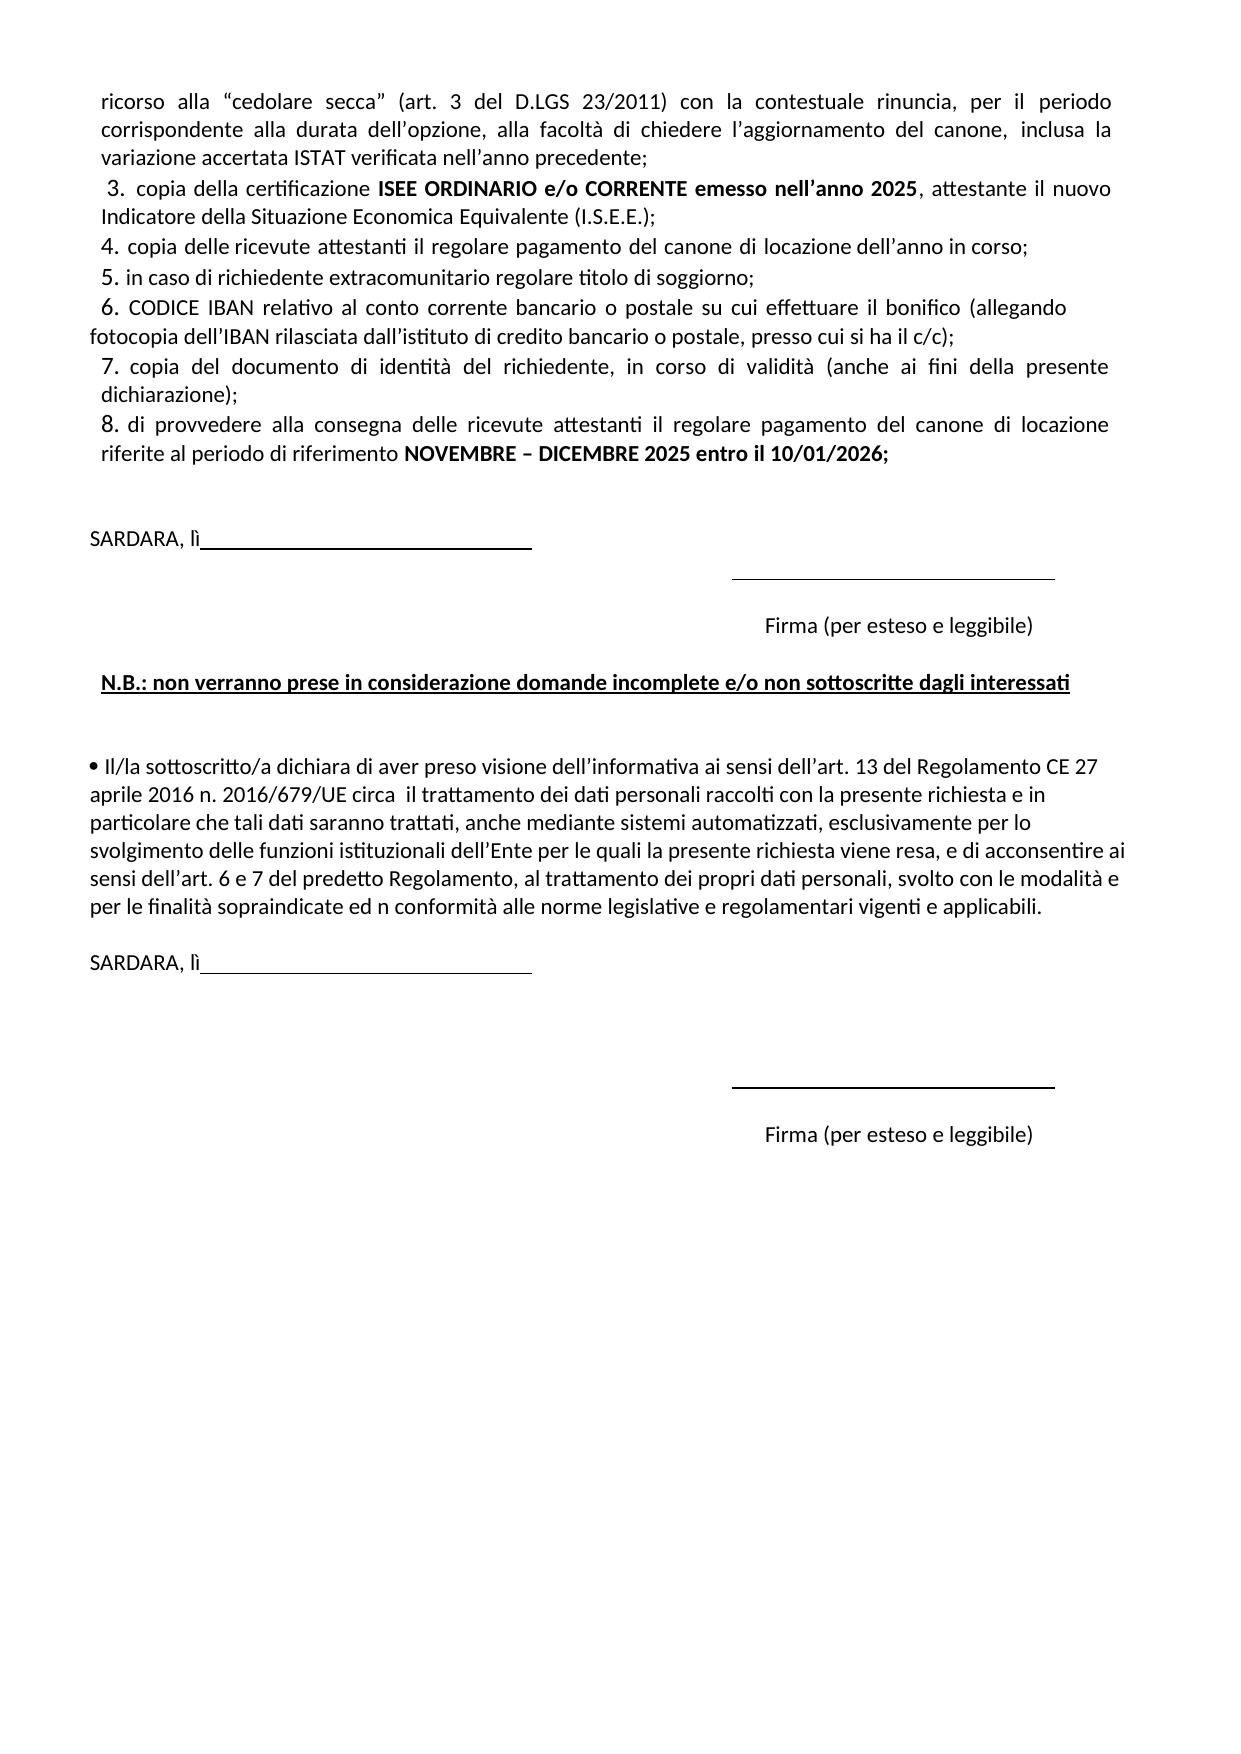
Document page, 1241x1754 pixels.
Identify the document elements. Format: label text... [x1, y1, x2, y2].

text Firma (per esteso e leggibile) [765, 1118, 1134, 1148]
list in caso di richiedente extracomunitario regolare titolo di soggiorno; [101, 261, 1134, 291]
list di provvedere alla consegna delle ricevute attestanti il regolare pagamento del canone di locazione riferite al periodo di riferimento NOVEMBRE – DICEMBRE 2025 entro il 10/01/2026; [101, 408, 1111, 467]
text fotocopia dell’IBAN rilasciata dall’istituto di credito bancario o postale, presso cui si ha il c/c); [89, 322, 1134, 350]
list CODICE IBAN relativo al conto corrente bancario o postale su cui effettuare il bonifico (allegando [101, 291, 1134, 322]
list copia delle ricevute attestanti il regolare pagamento del canone di locazione dell’anno in corso; [101, 230, 1134, 261]
text SARDARA, lì [89, 948, 1134, 976]
text SARDARA, lì [89, 524, 1134, 552]
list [101, 87, 1111, 172]
list copia della certificazione ISEE ORDINARIO e/o CORRENTE emesso nell’anno 2025, attestante il nuovo Indicatore della Situazione Economica Equivalente (I.S.E.E.); [101, 172, 1111, 230]
list copia del documento di identità del richiedente, in corso di validità (anche ai fini della presente dichiarazione); [101, 350, 1111, 408]
text Il/la sottoscritto/a dichiara di aver preso visione dell’informativa ai sensi dell’art. 13 del Regolamento CE 27 aprile 2016 n. 2016/679/UE circa il trattamento dei dati personali raccolti con la presente richiesta e in particolare che tali dati saranno trattati, anche mediante sistemi automatizzati, esclusivamente per lo svolgimento delle funzioni istituzionali dell’Ente per le quali la presente richiesta viene resa, e di acconsentire ai sensi dell’art. 6 e 7 del predetto Regolamento, al trattamento dei propri dati personali, svolto con le modalità e per le finalità sopraindicate ed n conformità alle norme legislative e regolamentari vigenti e applicabili. [89, 752, 1134, 920]
text Firma (per esteso e leggibile) [765, 610, 1134, 640]
text N.B.: non verranno prese in considerazione domande incomplete e/o non sottoscritte dagli interessati [101, 668, 1134, 696]
